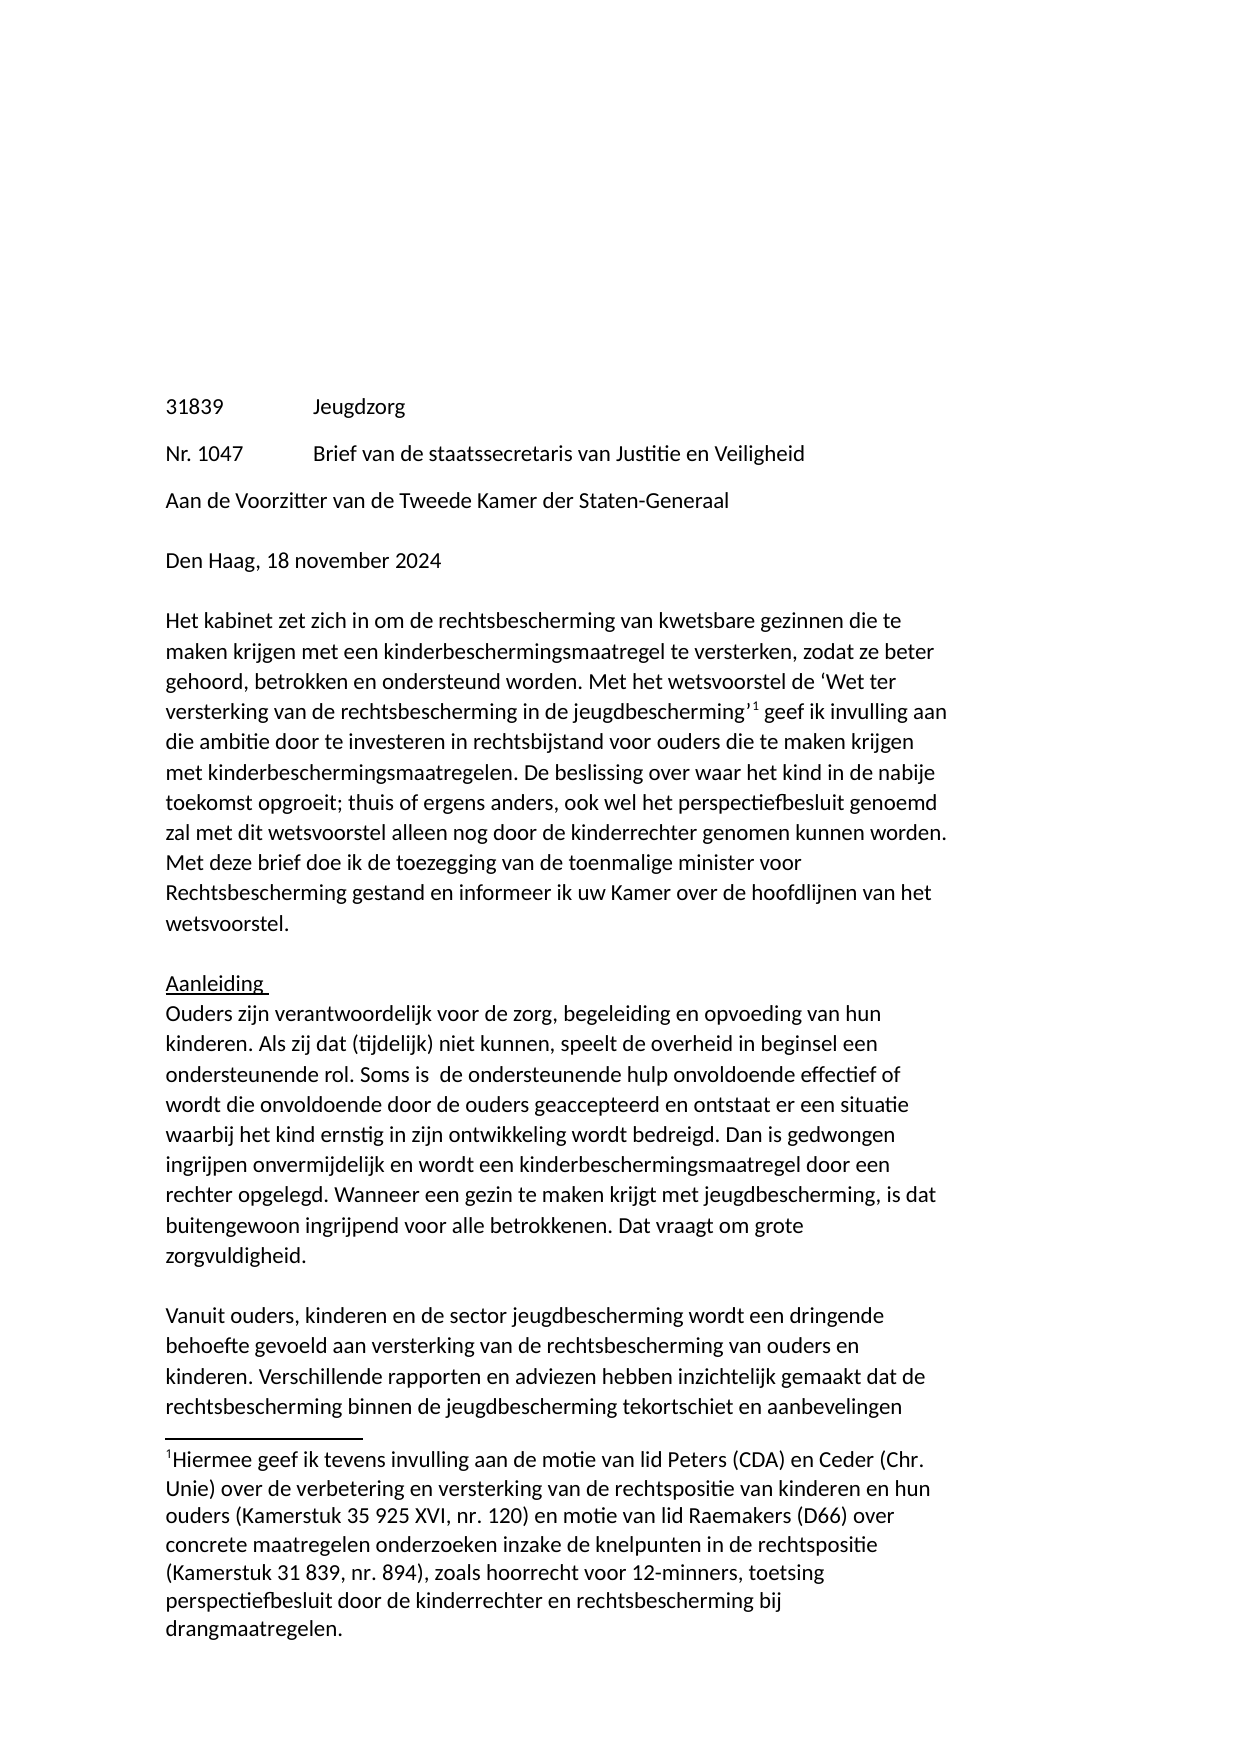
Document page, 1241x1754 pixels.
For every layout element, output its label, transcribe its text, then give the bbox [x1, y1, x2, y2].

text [165, 1301, 951, 1420]
text Aan de Voorzitter van de Tweede Kamer der Staten-Generaal [165, 486, 951, 514]
text Den Haag, 18 november 2024 Het kabinet zet zich in om de rechtsbescherming van kwetsbare gezinnen die te maken krijgen met een kinderbeschermingsmaatregel te versterken, zodat ze beter gehoord, betrokken en ondersteund worden. Met het wetsvoorstel de ‘Wet ter versterking van de rechtsbescherming in de jeugdbescherming’ geef ik invulling aan die ambitie door te investeren in rechtsbijstand voor ouders die te maken krijgen met kinderbeschermingsmaatregelen. De beslissing over waar het kind in de nabije toekomst opgroeit; thuis of ergens anders, ook wel het perspectiefbesluit genoemd zal met dit wetsvoorstel alleen nog door de kinderrechter genomen kunnen worden. Met deze brief doe ik de toezegging van de toenmalige minister voor Rechtsbescherming gestand en informeer ik uw Kamer over de hoofdlijnen van het wetsvoorstel. [165, 516, 951, 937]
text Nr. 1047 Brief van de staatssecretaris van Justitie en Veiligheid [165, 439, 951, 467]
text Ouders zijn verantwoordelijk voor de zorg, begeleiding en opvoeding van hun kinderen. Als zij dat (tijdelijk) niet kunnen, speelt de overheid in beginsel een ondersteunende rol. Soms is de ondersteunende hulp onvoldoende effectief of wordt die onvoldoende door de ouders geaccepteerd en ontstaat er een situatie waarbij het kind ernstig in zijn ontwikkeling wordt bedreigd. Dan is gedwongen ingrijpen onvermijdelijk en wordt een kinderbeschermingsmaatregel door een rechter opgelegd. Wanneer een gezin te maken krijgt met jeugdbescherming, is dat buitengewoon ingrijpend voor alle betrokkenen. Dat vraagt om grote zorgvuldigheid. [165, 999, 951, 1269]
text Aanleiding [165, 969, 951, 997]
text 31839 Jeugdzorg [165, 392, 951, 420]
